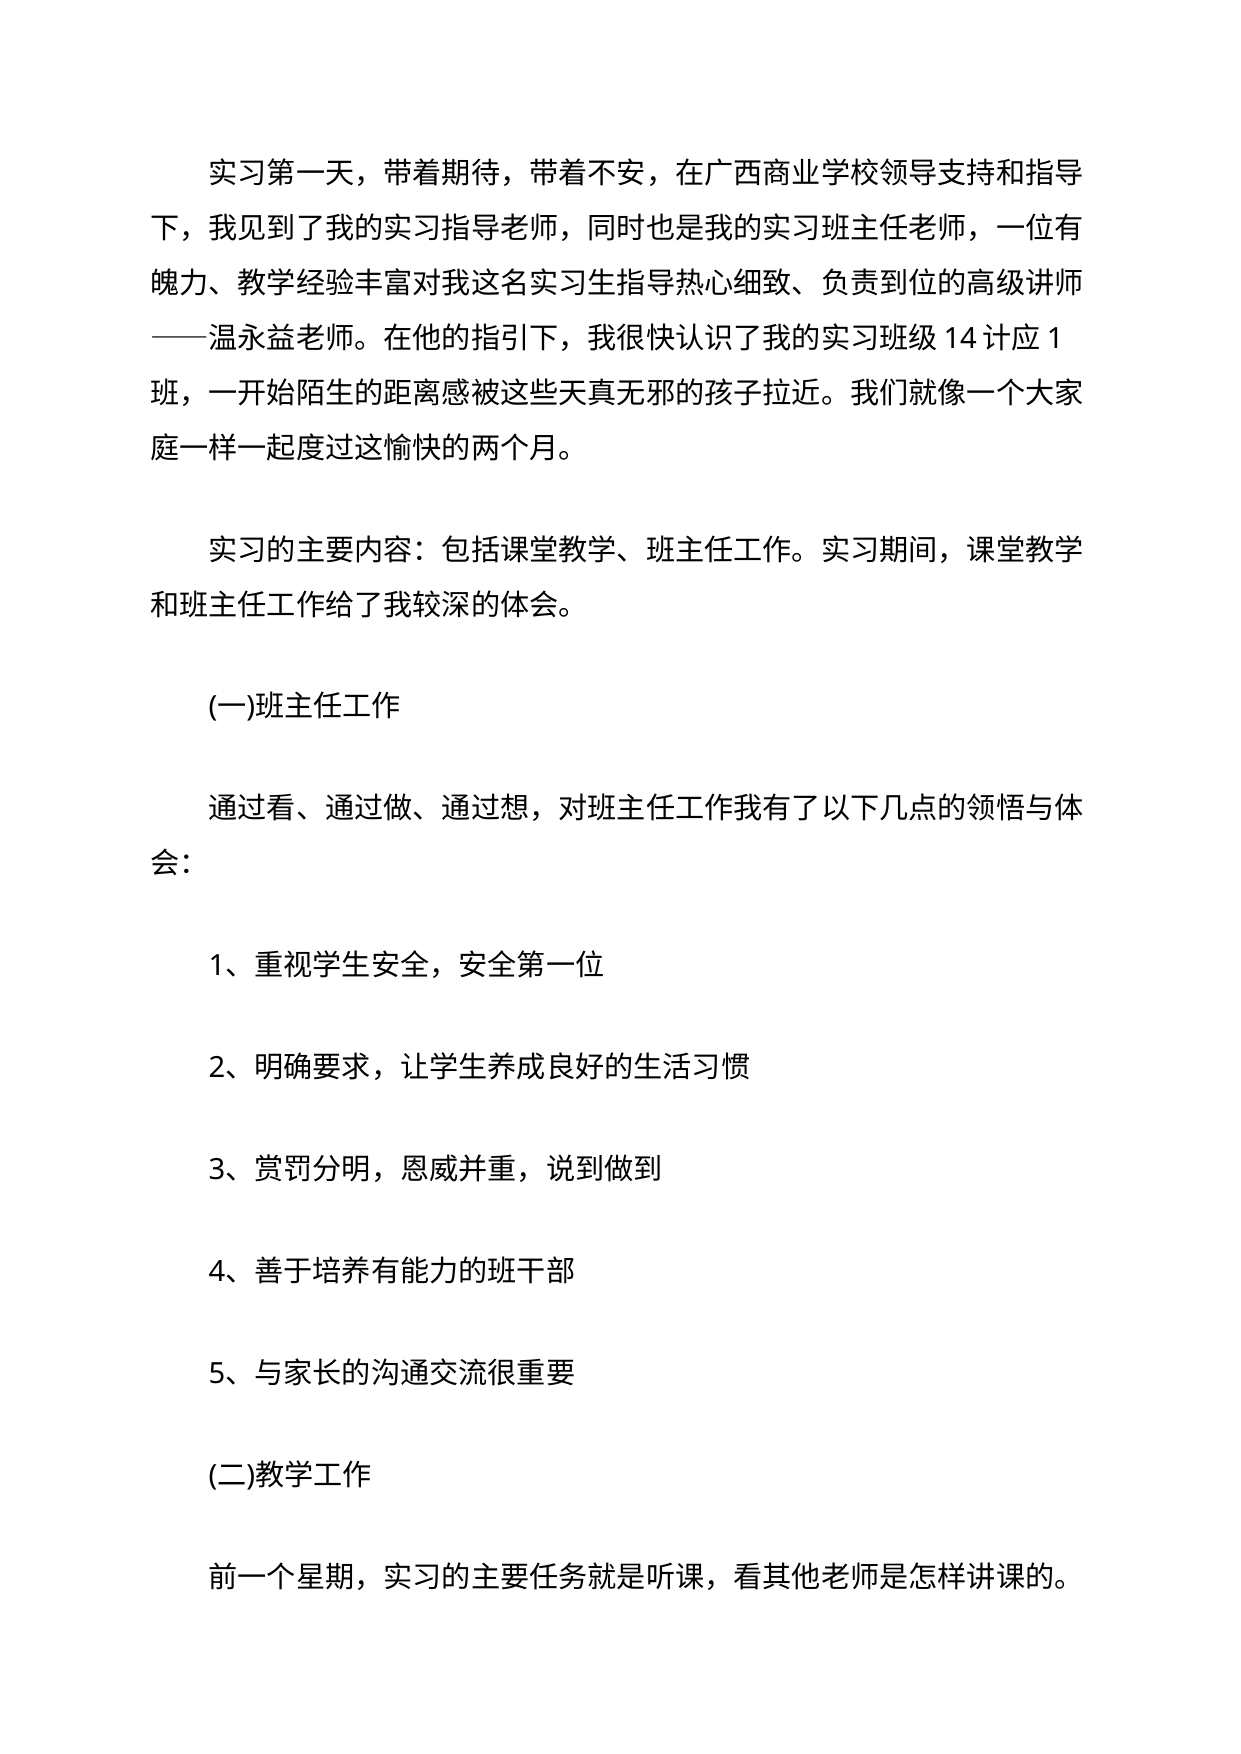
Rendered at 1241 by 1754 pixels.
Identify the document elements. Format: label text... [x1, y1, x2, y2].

text 2、明确要求，让学生养成良好的生活习惯 [150, 1044, 1090, 1086]
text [150, 1553, 1090, 1596]
text 4、善于培养有能力的班干部 [150, 1248, 1090, 1290]
text 5、与家长的沟通交流很重要 [150, 1349, 1090, 1392]
text 实习的主要内容：包括课堂教学、班主任工作。实习期间，课堂教学和班主任工作给了我较深的体会。 [150, 526, 1090, 623]
text 通过看、通过做、通过想，对班主任工作我有了以下几点的领悟与体会： [150, 785, 1090, 882]
text 3、赏罚分明，恩威并重，说到做到 [150, 1146, 1090, 1188]
text 实习第一天，带着期待，带着不安，在广西商业学校领导支持和指导下，我见到了我的实习指导老师，同时也是我的实习班主任老师，一位有魄力、教学经验丰富对我这名实习生指导热心细致、负责到位的高级讲师——温永益老师。在他的指引下，我很快认识了我的实习班级14计应1班，一开始陌生的距离感被这些天真无邪的孩子拉近。我们就像一个大家庭一样一起度过这愉快的两个月。 [150, 150, 1090, 467]
text (二)教学工作 [150, 1452, 1090, 1494]
text (一)班主任工作 [150, 683, 1090, 725]
text 1、重视学生安全，安全第一位 [150, 942, 1090, 984]
